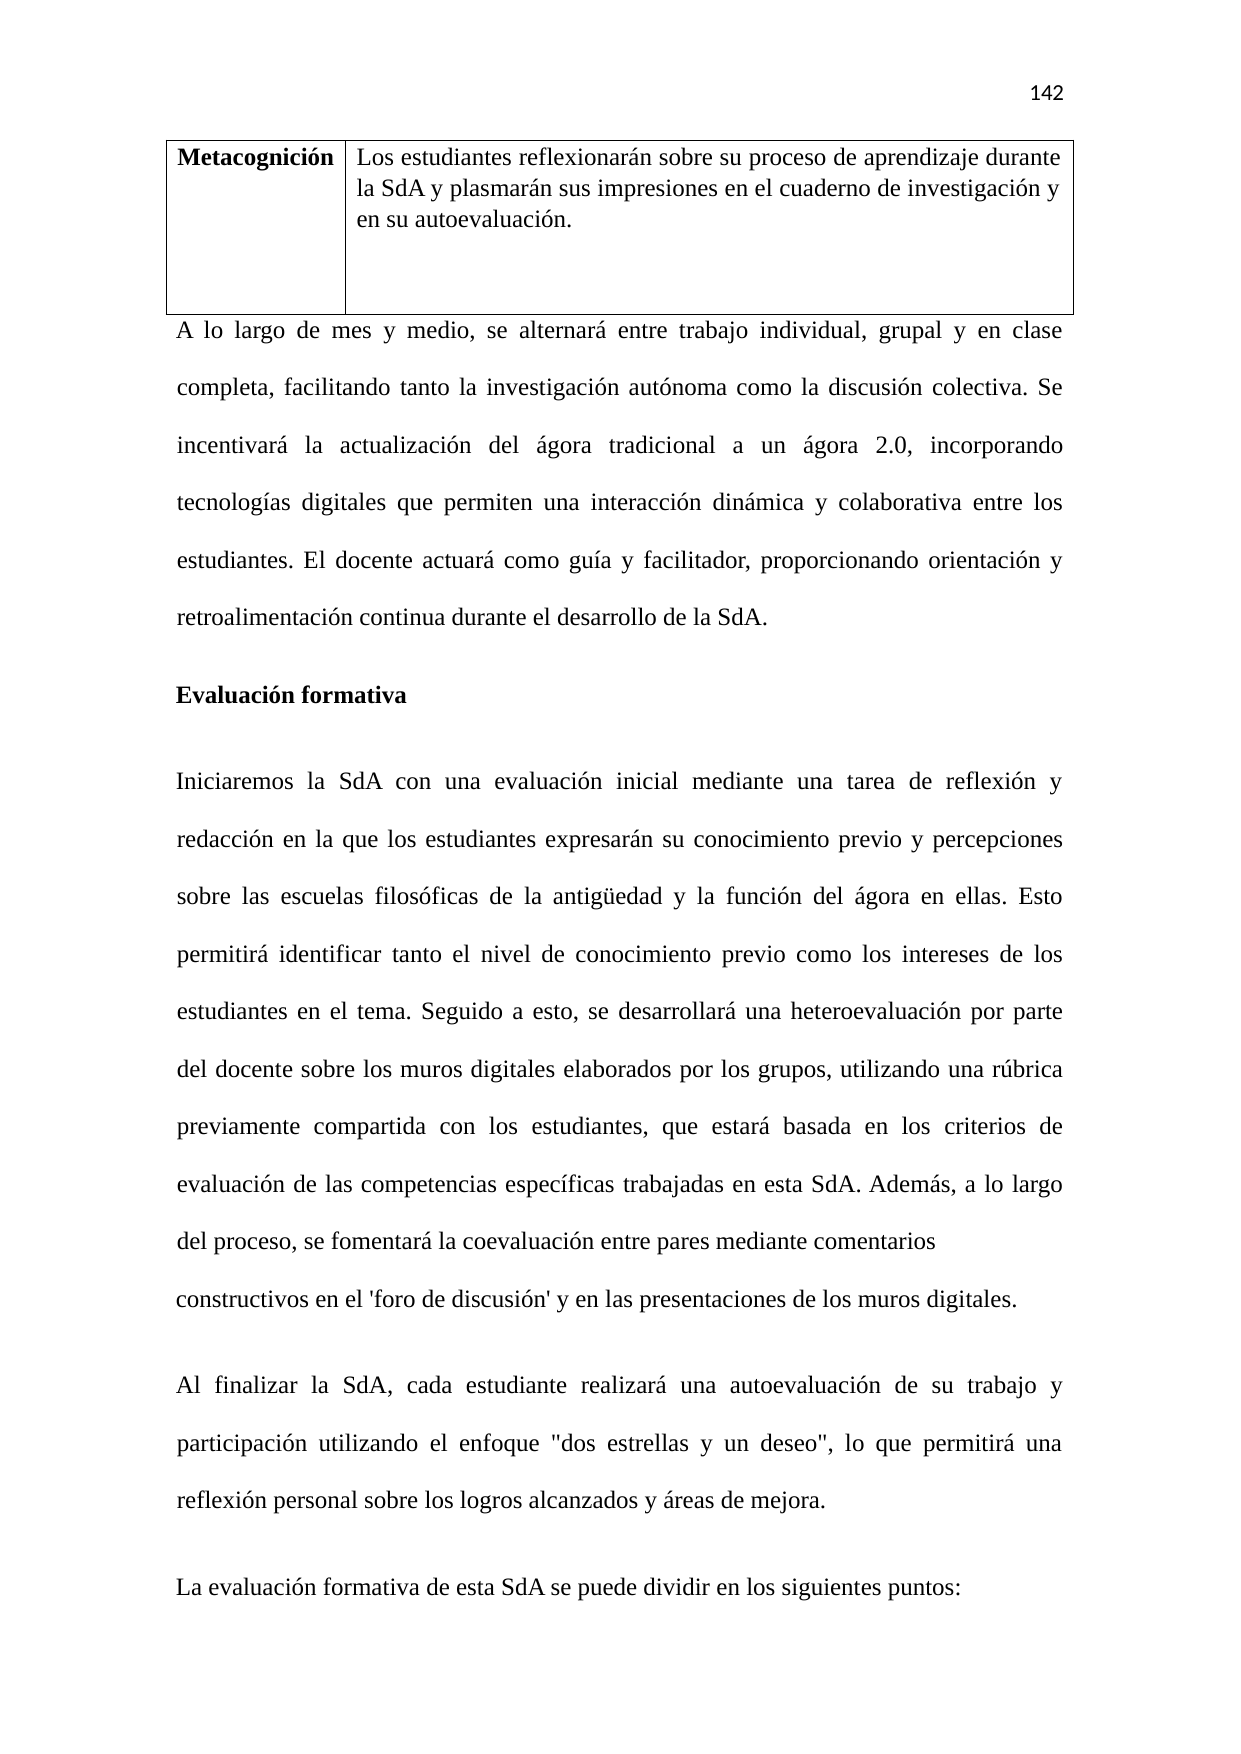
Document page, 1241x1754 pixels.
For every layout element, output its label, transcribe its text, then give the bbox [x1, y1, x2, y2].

table_cell Metacognición [167, 141, 345, 314]
text La evaluación formativa de esta SdA se puede dividir en los siguientes puntos: [176, 1572, 1064, 1600]
text constructivos en el 'foro de discusión' y en las presentaciones de los muros digitales. [176, 1284, 1064, 1312]
text Al finalizar la SdA, cada estudiante realizará una autoevaluación de su trabajo y participación utilizando el enfoque "dos estrellas y un deseo", lo que permitirá una reflexión personal sobre los logros alcanzados y áreas de mejora. [176, 1370, 1064, 1514]
text A lo largo de mes y medio, se alternará entre trabajo individual, grupal y en clase completa, facilitando tanto la investigación autónoma como la discusión colectiva. Se incentivará la actualización del ágora tradicional a un ágora 2.0, incorporando tecnologías digitales que permiten una interacción dinámica y colaborativa entre los estudiantes. El docente actuará como guía y facilitador, proporcionando orientación y retroalimentación continua durante el desarrollo de la SdA. [176, 315, 1064, 631]
table_cell Los estudiantes reflexionarán sobre su proceso de aprendizaje durante la SdA y plasmarán sus impresiones en el cuaderno de investigación y en su autoevaluación. [346, 141, 1073, 314]
text Iniciaremos la SdA con una evaluación inicial mediante una tarea de reflexión y redacción en la que los estudiantes expresarán su conocimiento previo y percepciones sobre las escuelas filosóficas de la antigüedad y la función del ágora en ellas. Esto permitirá identificar tanto el nivel de conocimiento previo como los intereses de los estudiantes en el tema. Seguido a esto, se desarrollará una heteroevaluación por parte del docente sobre los muros digitales elaborados por los grupos, utilizando una rúbrica previamente compartida con los estudiantes, que estará basada en los criterios de evaluación de las competencias específicas trabajadas en esta SdA. Además, a lo largo del proceso, se fomentará la coevaluación entre pares mediante comentarios [176, 766, 1064, 1255]
subtitle Evaluación formativa [176, 680, 1070, 709]
